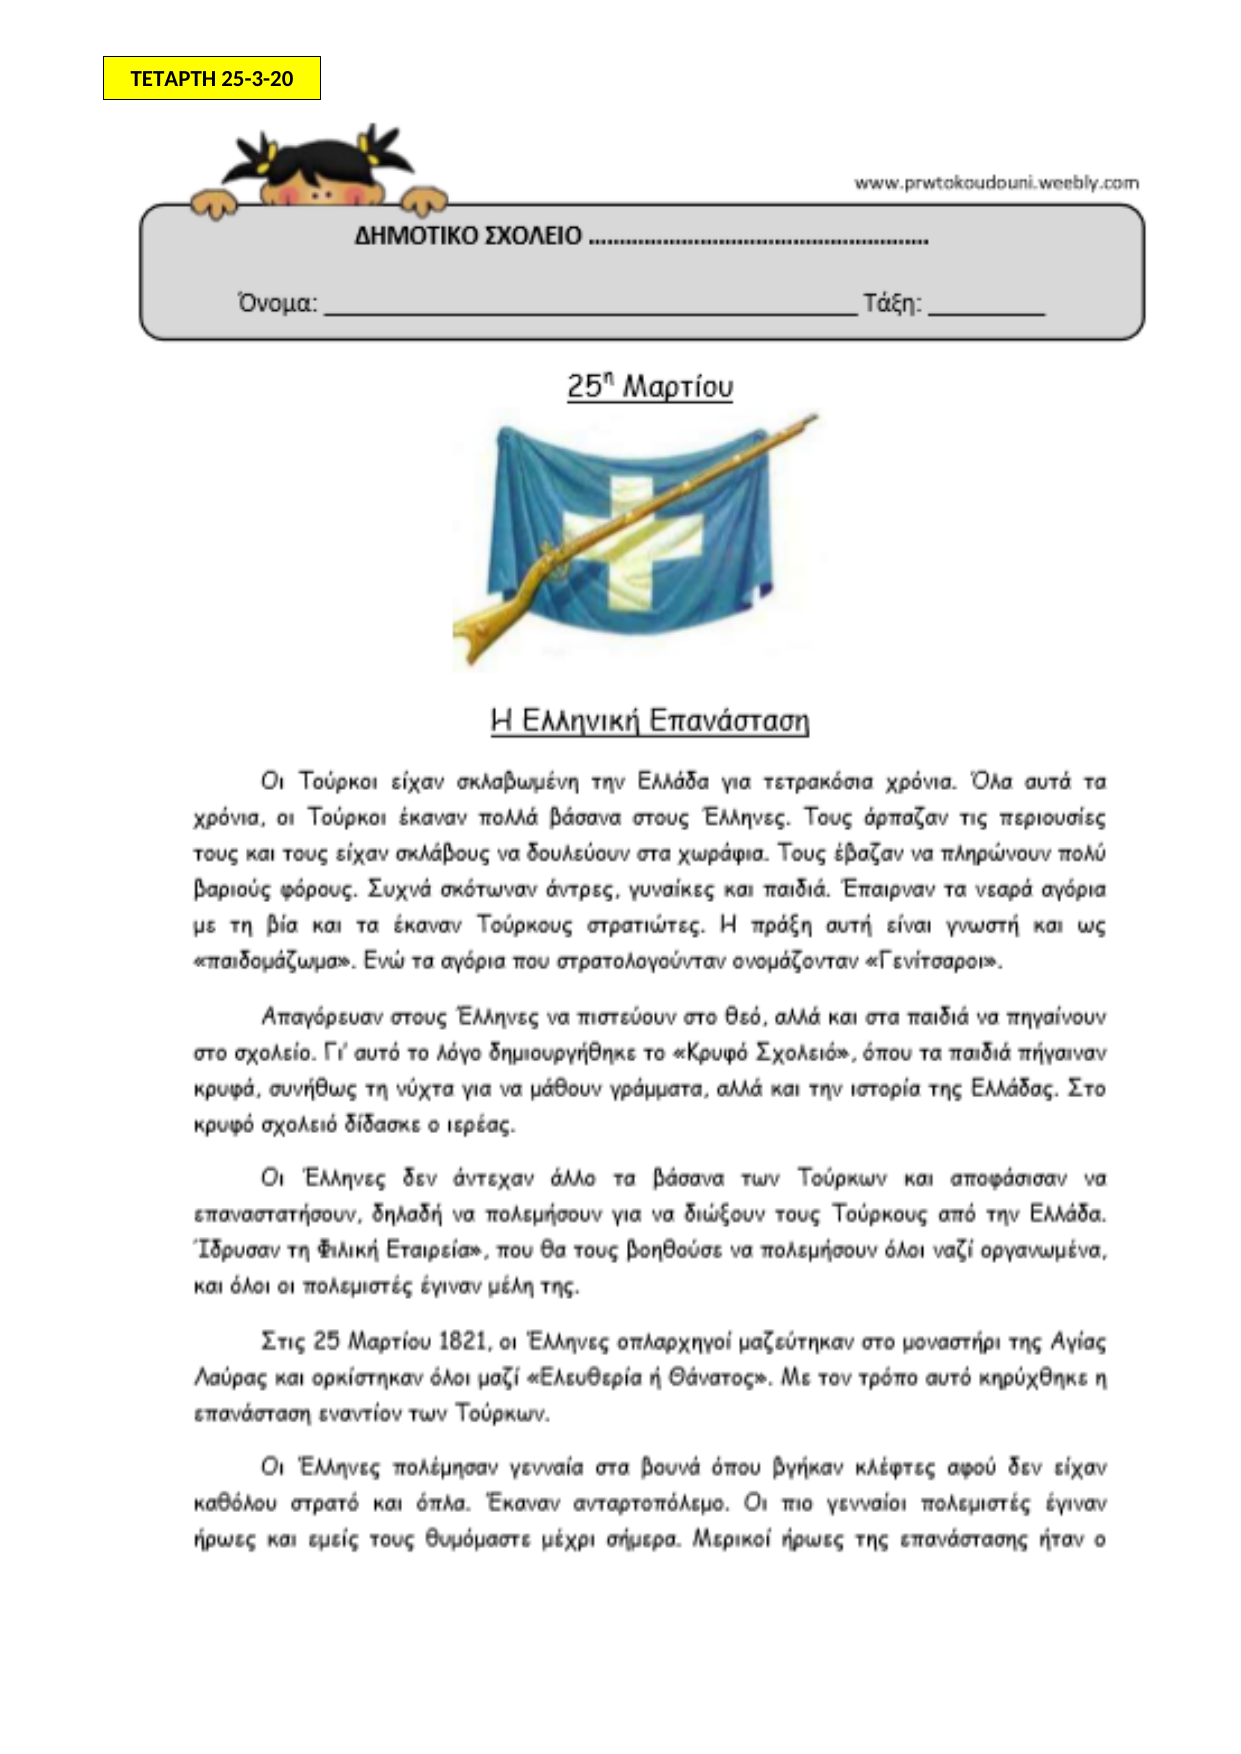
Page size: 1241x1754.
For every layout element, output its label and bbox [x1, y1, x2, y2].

picture [110, 106, 1175, 1597]
